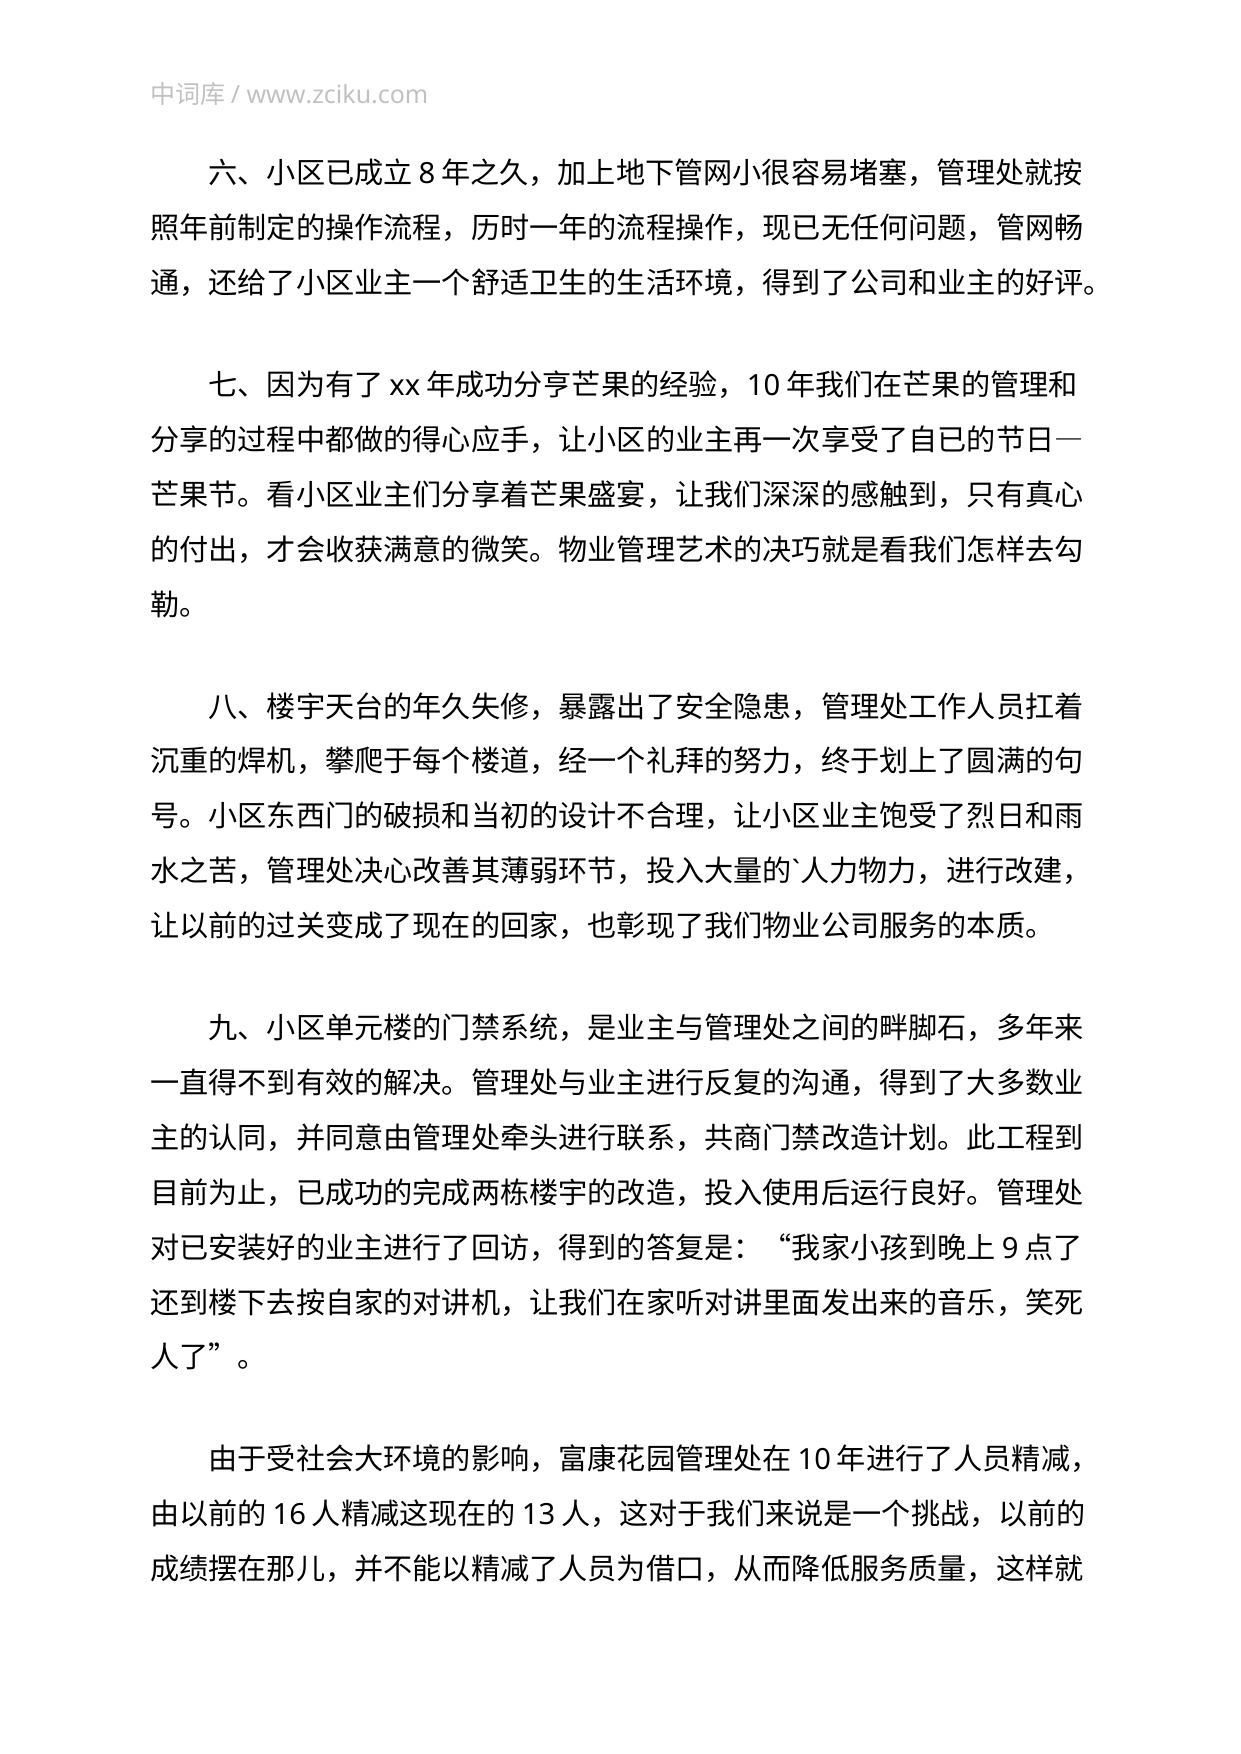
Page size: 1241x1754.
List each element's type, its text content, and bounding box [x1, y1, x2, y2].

text 八、楼宇天台的年久失修，暴露出了安全隐患，管理处工作人员扛着沉重的焊机，攀爬于每个楼道，经一个礼拜的努力，终于划上了圆满的句号。小区东西门的破损和当初的设计不合理，让小区业主饱受了烈日和雨水之苦，管理处决心改善其薄弱环节，投入大量的`人力物力，进行改建，让以前的过关变成了现在的回家，也彰现了我们物业公司服务的本质。 [150, 683, 1090, 945]
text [150, 1436, 1090, 1588]
text 六、小区已成立8年之久，加上地下管网小很容易堵塞，管理处就按照年前制定的操作流程，历时一年的流程操作，现已无任何问题，管网畅通，还给了小区业主一个舒适卫生的生活环境，得到了公司和业主的好评。 [150, 150, 1090, 302]
text 九、小区单元楼的门禁系统，是业主与管理处之间的畔脚石，多年来一直得不到有效的解决。管理处与业主进行反复的沟通，得到了大多数业主的认同，并同意由管理处牵头进行联系，共商门禁改造计划。此工程到目前为止，已成功的完成两栋楼宇的改造，投入使用后运行良好。管理处对已安装好的业主进行了回访，得到的答复是：“我家小孩到晚上9点了还到楼下去按自家的对讲机，让我们在家听对讲里面发出来的音乐，笑死人了”。 [150, 1004, 1090, 1376]
text 七、因为有了xx年成功分亨芒果的经验，10年我们在芒果的管理和分享的过程中都做的得心应手，让小区的业主再一次享受了自已的节日—芒果节。看小区业主们分享着芒果盛宴，让我们深深的感触到，只有真心的付出，才会收获满意的微笑。物业管理艺术的决巧就是看我们怎样去勾勒。 [150, 362, 1090, 624]
